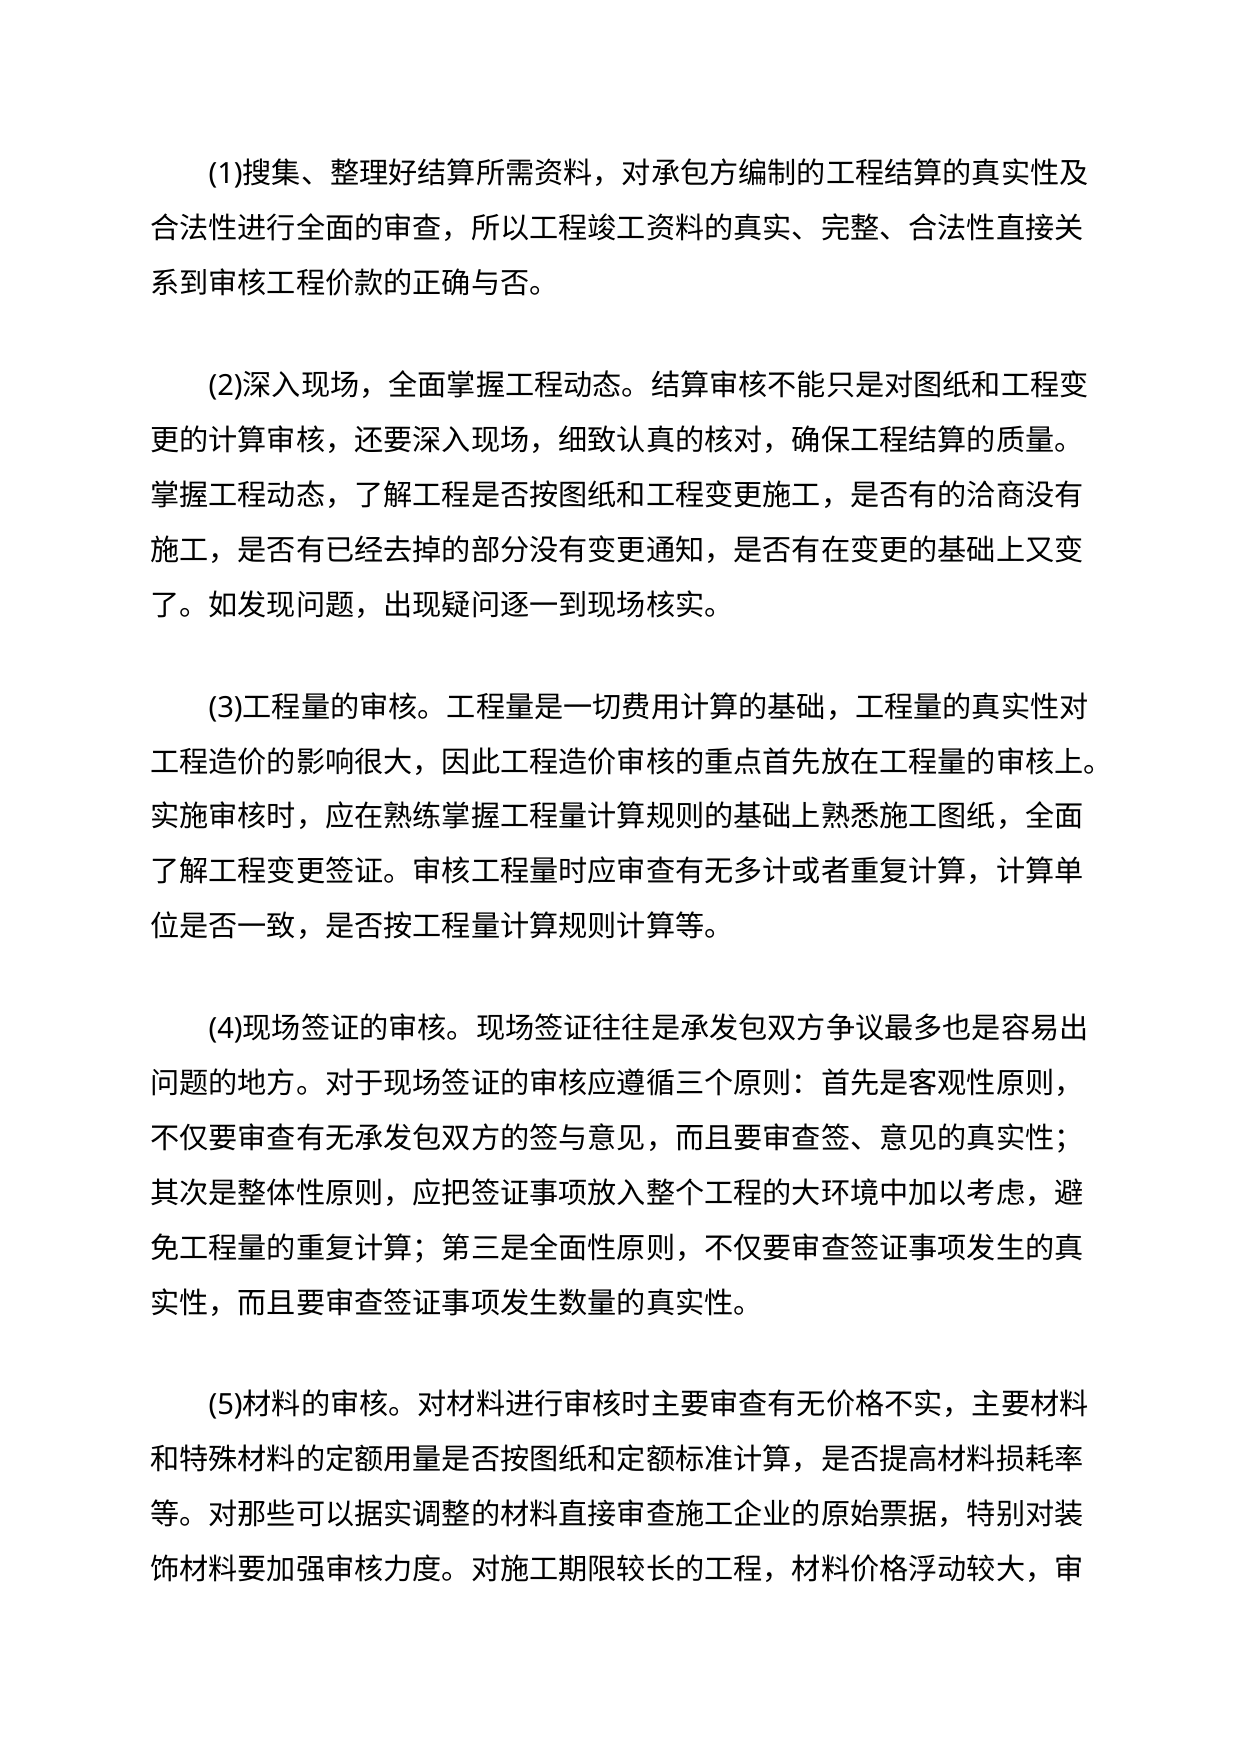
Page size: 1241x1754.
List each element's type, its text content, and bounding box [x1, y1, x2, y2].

text (4)现场签证的审核。现场签证往往是承发包双方争议最多也是容易出问题的地方。对于现场签证的审核应遵循三个原则：首先是客观性原则，不仅要审查有无承发包双方的签与意见，而且要审查签、意见的真实性；其次是整体性原则，应把签证事项放入整个工程的大环境中加以考虑，避免工程量的重复计算；第三是全面性原则，不仅要审查签证事项发生的真实性，而且要审查签证事项发生数量的真实性。 [150, 1004, 1090, 1321]
text (1)搜集、整理好结算所需资料，对承包方编制的工程结算的真实性及合法性进行全面的审查，所以工程竣工资料的真实、完整、合法性直接关系到审核工程价款的正确与否。 [150, 150, 1090, 302]
text (3)工程量的审核。工程量是一切费用计算的基础，工程量的真实性对工程造价的影响很大，因此工程造价审核的重点首先放在工程量的审核上。实施审核时，应在熟练掌握工程量计算规则的基础上熟悉施工图纸，全面了解工程变更签证。审核工程量时应审查有无多计或者重复计算，计算单位是否一致，是否按工程量计算规则计算等。 [150, 683, 1090, 945]
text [150, 1381, 1090, 1588]
text (2)深入现场，全面掌握工程动态。结算审核不能只是对图纸和工程变更的计算审核，还要深入现场，细致认真的核对，确保工程结算的质量。掌握工程动态，了解工程是否按图纸和工程变更施工，是否有的洽商没有施工，是否有已经去掉的部分没有变更通知，是否有在变更的基础上又变了。如发现问题，出现疑问逐一到现场核实。 [150, 362, 1090, 624]
